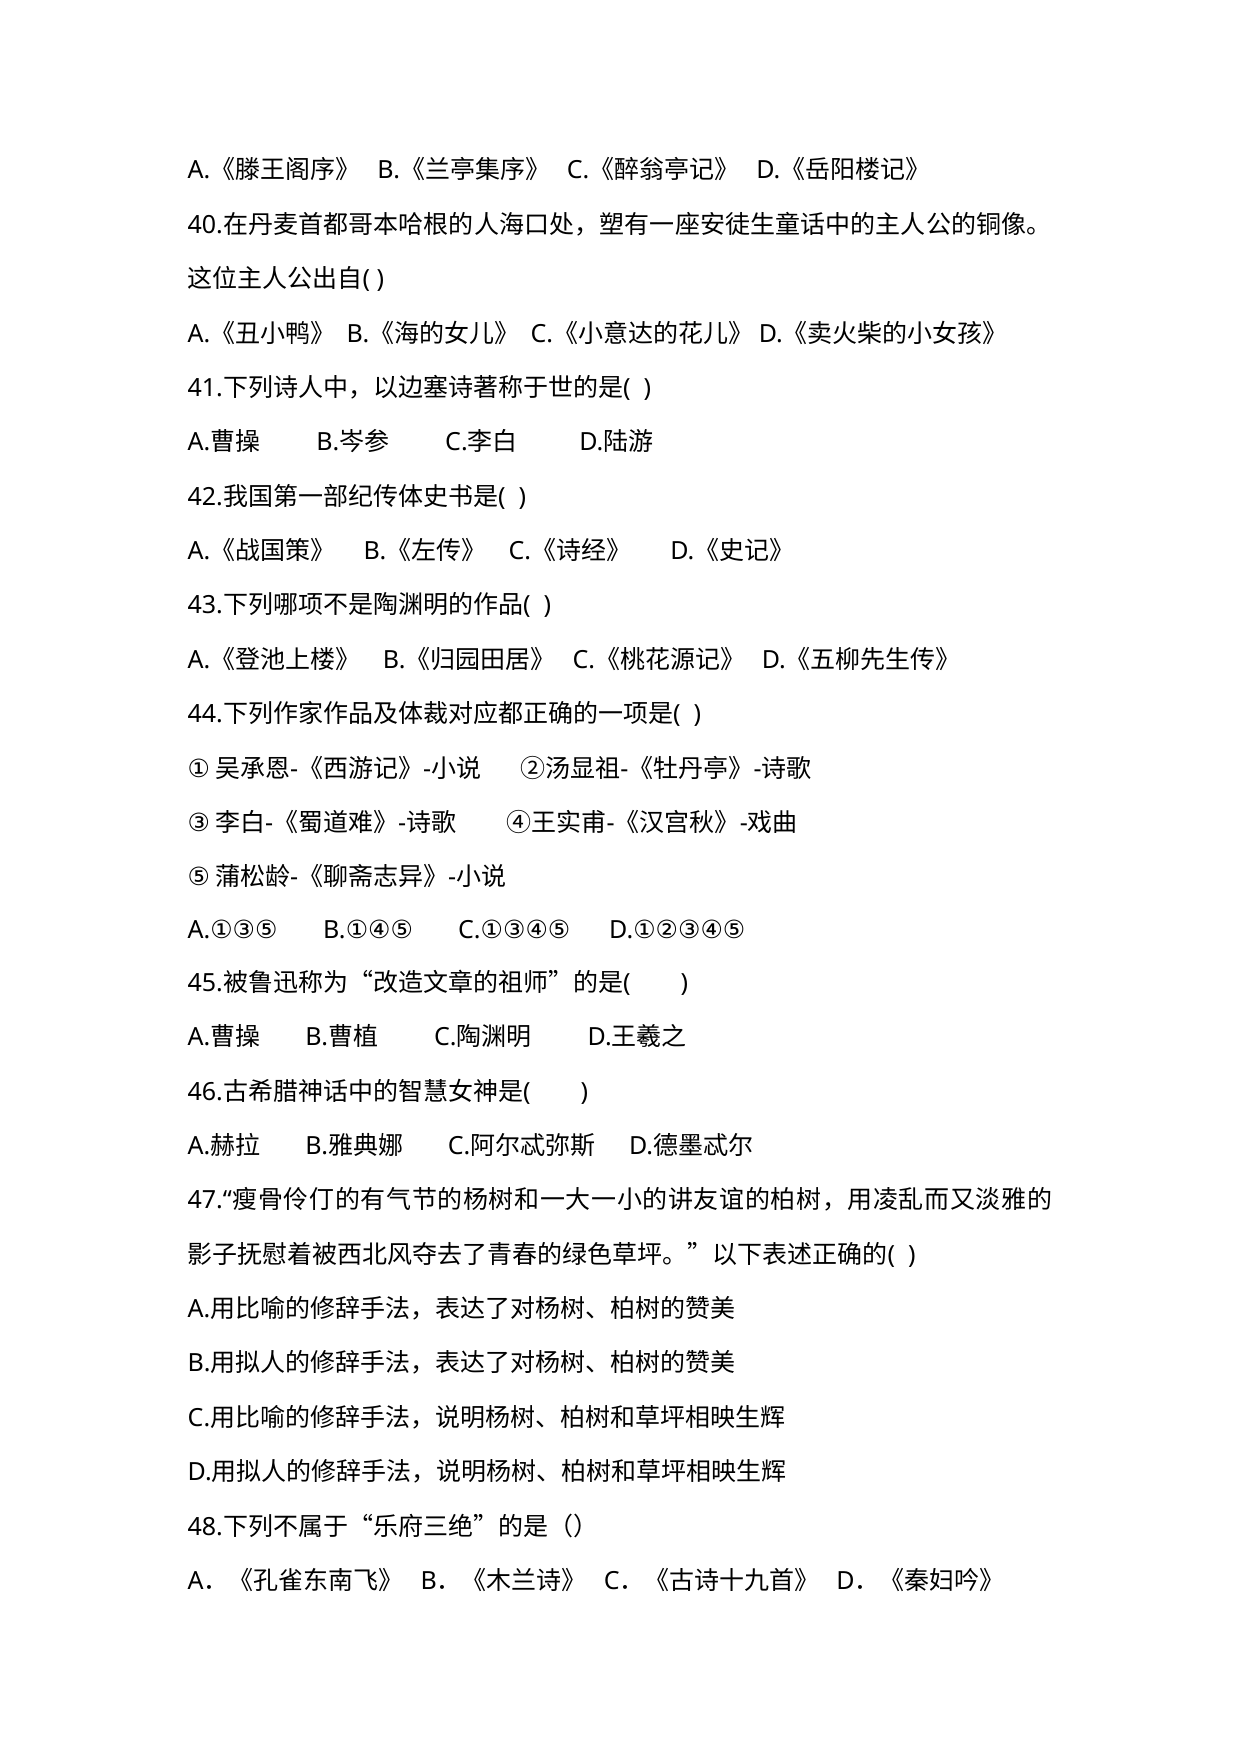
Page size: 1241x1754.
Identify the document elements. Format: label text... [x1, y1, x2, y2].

text 48.下列不属于“乐府三绝”的是（） [187, 1506, 1053, 1542]
text A.《战国策》 B.《左传》 C.《诗经》 D.《史记》 [187, 531, 1053, 567]
text A.用比喻的修辞手法，表达了对杨树、柏树的赞美 [187, 1288, 1053, 1325]
text ③李白-《蜀道难》-诗歌 ④王实甫-《汉宫秋》-戏曲 [187, 802, 1053, 839]
text 41.下列诗人中，以边塞诗著称于世的是( ) [187, 367, 1053, 404]
text 44.下列作家作品及体裁对应都正确的一项是( ) [187, 694, 1053, 730]
text ①吴承恩-《西游记》-小说 ②汤显祖-《牡丹亭》-诗歌 [187, 748, 1053, 784]
text A.《丑小鸭》 B.《海的女儿》 C.《小意达的花儿》 D.《卖火柴的小女孩》 [187, 313, 1053, 349]
text D.用拟人的修辞手法，说明杨树、柏树和草坪相映生辉 [187, 1452, 1053, 1488]
text B.用拟人的修辞手法，表达了对杨树、柏树的赞美 [187, 1343, 1053, 1379]
text A.赫拉 B.雅典娜 C.阿尔忒弥斯 D.德墨忒尔 [187, 1125, 1053, 1162]
text A.《登池上楼》 B.《归园田居》 C.《桃花源记》 D.《五柳先生传》 [187, 639, 1053, 676]
text 43.下列哪项不是陶渊明的作品( ) [187, 585, 1053, 621]
text 47.“瘦骨伶仃的有气节的杨树和一大一小的讲友谊的柏树，用凌乱而又淡雅的影子抚慰着被西北风夺去了青春的绿色草坪。”以下表述正确的( ) [187, 1180, 1053, 1270]
text ⑤蒲松龄-《聊斋志异》-小说 [187, 857, 1053, 893]
text A.曹操 B.岑参 C.李白 D.陆游 [187, 422, 1053, 458]
text 46.古希腊神话中的智慧女神是( ) [187, 1071, 1053, 1107]
text A.曹操 B.曹植 C.陶渊明 D.王羲之 [187, 1017, 1053, 1053]
text 40.在丹麦首都哥本哈根的人海口处，塑有一座安徒生童话中的主人公的铜像。这位主人公出自( ) [187, 204, 1053, 295]
text A.①③⑤ B.①④⑤ C.①③④⑤ D.①②③④⑤ [187, 911, 1053, 945]
text C.用比喻的修辞手法，说明杨树、柏树和草坪相映生辉 [187, 1397, 1053, 1433]
text 42.我国第一部纪传体史书是( ) [187, 476, 1053, 512]
text A.《滕王阁序》 B.《兰亭集序》 C.《醉翁亭记》 D.《岳阳楼记》 [187, 150, 1053, 186]
text A．《孔雀东南飞》 B．《木兰诗》 C．《古诗十九首》 D．《秦妇吟》 [187, 1560, 1053, 1597]
text 45.被鲁迅称为“改造文章的祖师”的是( ) [187, 962, 1053, 998]
